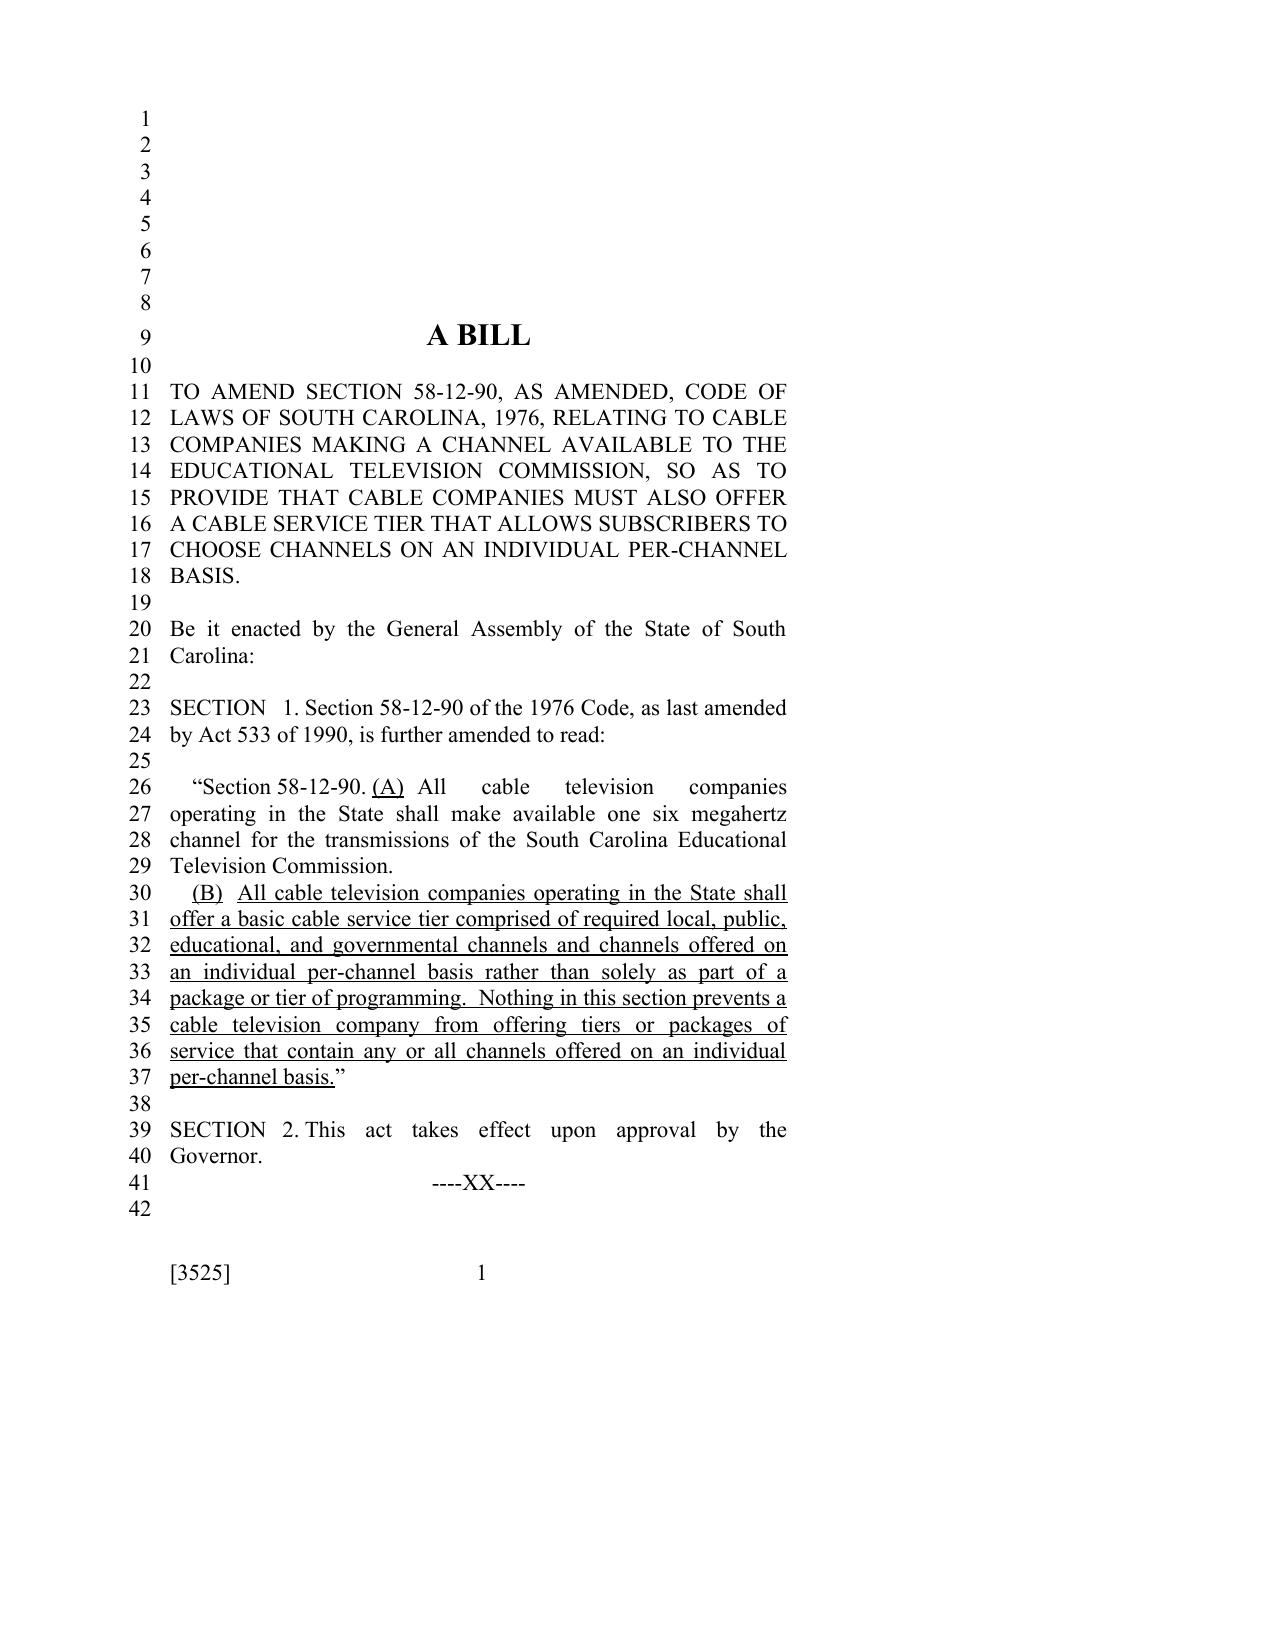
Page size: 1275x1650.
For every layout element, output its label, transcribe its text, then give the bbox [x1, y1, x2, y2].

text (B) All cable television companies operating in the State shall offer a basic cable service tier comprised of required local, public, educational, and governmental channels and channels offered on an individual per-channel basis rather than solely as part of a package or tier of programming. Nothing in this section prevents a cable television company from offering tiers or packages of service that contain any or all channels offered on an individual per-channel basis.” [169, 879, 787, 928]
text SECTION 1. Section 58-12-90 of the 1976 Code, as last amended by Act 533 of 1990, is further amended to read: [169, 694, 787, 747]
text ----XX---- [169, 1169, 787, 1195]
text SECTION 2. This act takes effect upon approval by the Governor. [169, 1116, 787, 1169]
text TO AMEND SECTION 58-12-90, AS AMENDED, CODE OF LAWS OF SOUTH CAROLINA, 1976, RELATING TO CABLE COMPANIES MAKING A CHANNEL AVAILABLE TO THE EDUCATIONAL TELEVISION COMMISSION, SO AS TO PROVIDE THAT CABLE COMPANIES MUST ALSO OFFER A CABLE SERVICE TIER THAT ALLOWS SUBSCRIBERS TO CHOOSE CHANNELS ON AN INDIVIDUAL PER-CHANNEL BASIS. [169, 378, 787, 589]
text “Section 58-12-90. (A) All cable television companies operating in the State shall make available one six megahertz channel for the transmissions of the South Carolina Educational Television Commission. [169, 773, 787, 879]
text Be it enacted by the General Assembly of the State of South Carolina: [169, 615, 787, 668]
text A BILL [169, 316, 787, 352]
